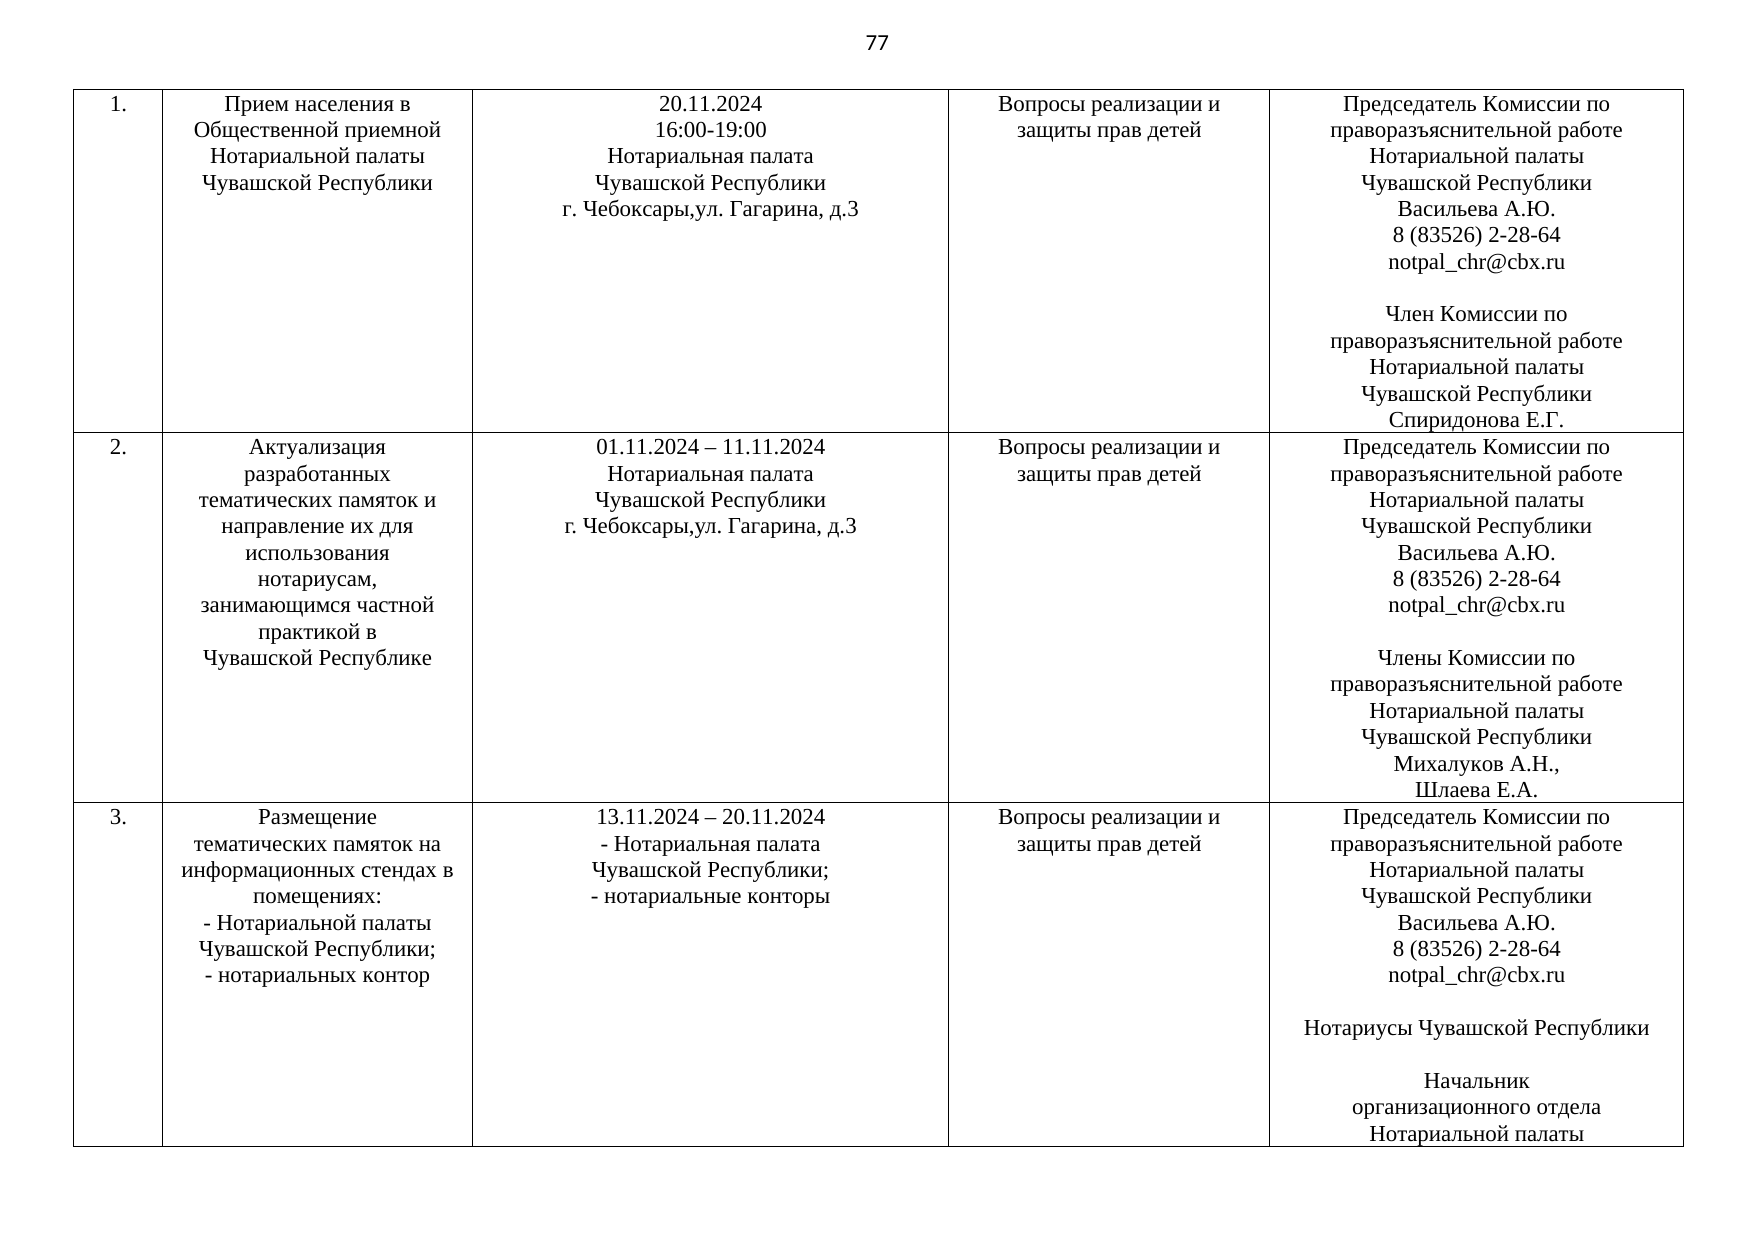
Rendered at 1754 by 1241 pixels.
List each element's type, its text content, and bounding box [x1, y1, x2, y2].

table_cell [163, 803, 472, 1146]
table_cell Актуализация разработанных тематических памяток и направление их для использования нотариусам, занимающимся частной практикой в Чувашской Республике [163, 433, 472, 802]
table_cell 3. [74, 803, 162, 1146]
table_cell Председатель Комиссии по праворазъяснительной работе Нотариальной палаты Чувашской Республики Васильева А.Ю. 8 (83526) 2-28-64 notpal_chr@cbx.ru Член Комиссии по праворазъяснительной работе Нотариальной палаты Чувашской Республики Спиридонова Е.Г. [1270, 90, 1683, 432]
table_cell 1. [74, 90, 162, 432]
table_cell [949, 803, 1269, 1146]
table_cell 20.11.2024 16:00-19:00 Нотариальная палата Чувашской Республики г. Чебоксары,ул. Гагарина, д.3 [473, 90, 948, 432]
table_cell Председатель Комиссии по праворазъяснительной работе Нотариальной палаты Чувашской Республики Васильева А.Ю. 8 (83526) 2-28-64 notpal_chr@cbx.ru Члены Комиссии по праворазъяснительной работе Нотариальной палаты Чувашской Республики Михалуков А.Н., Шлаева Е.А. [1270, 433, 1683, 802]
table_cell Вопросы реализации и защиты прав детей [949, 90, 1269, 432]
table_cell 2. [74, 433, 162, 802]
table_cell 01.11.2024 – 11.11.2024 Нотариальная палата Чувашской Республики г. Чебоксары,ул. Гагарина, д.3 [473, 433, 948, 802]
table_cell Вопросы реализации и защиты прав детей [949, 433, 1269, 802]
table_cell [1270, 803, 1683, 1146]
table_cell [473, 803, 948, 1146]
table_cell Прием населения в Общественной приемной Нотариальной палаты Чувашской Республики [163, 90, 472, 432]
